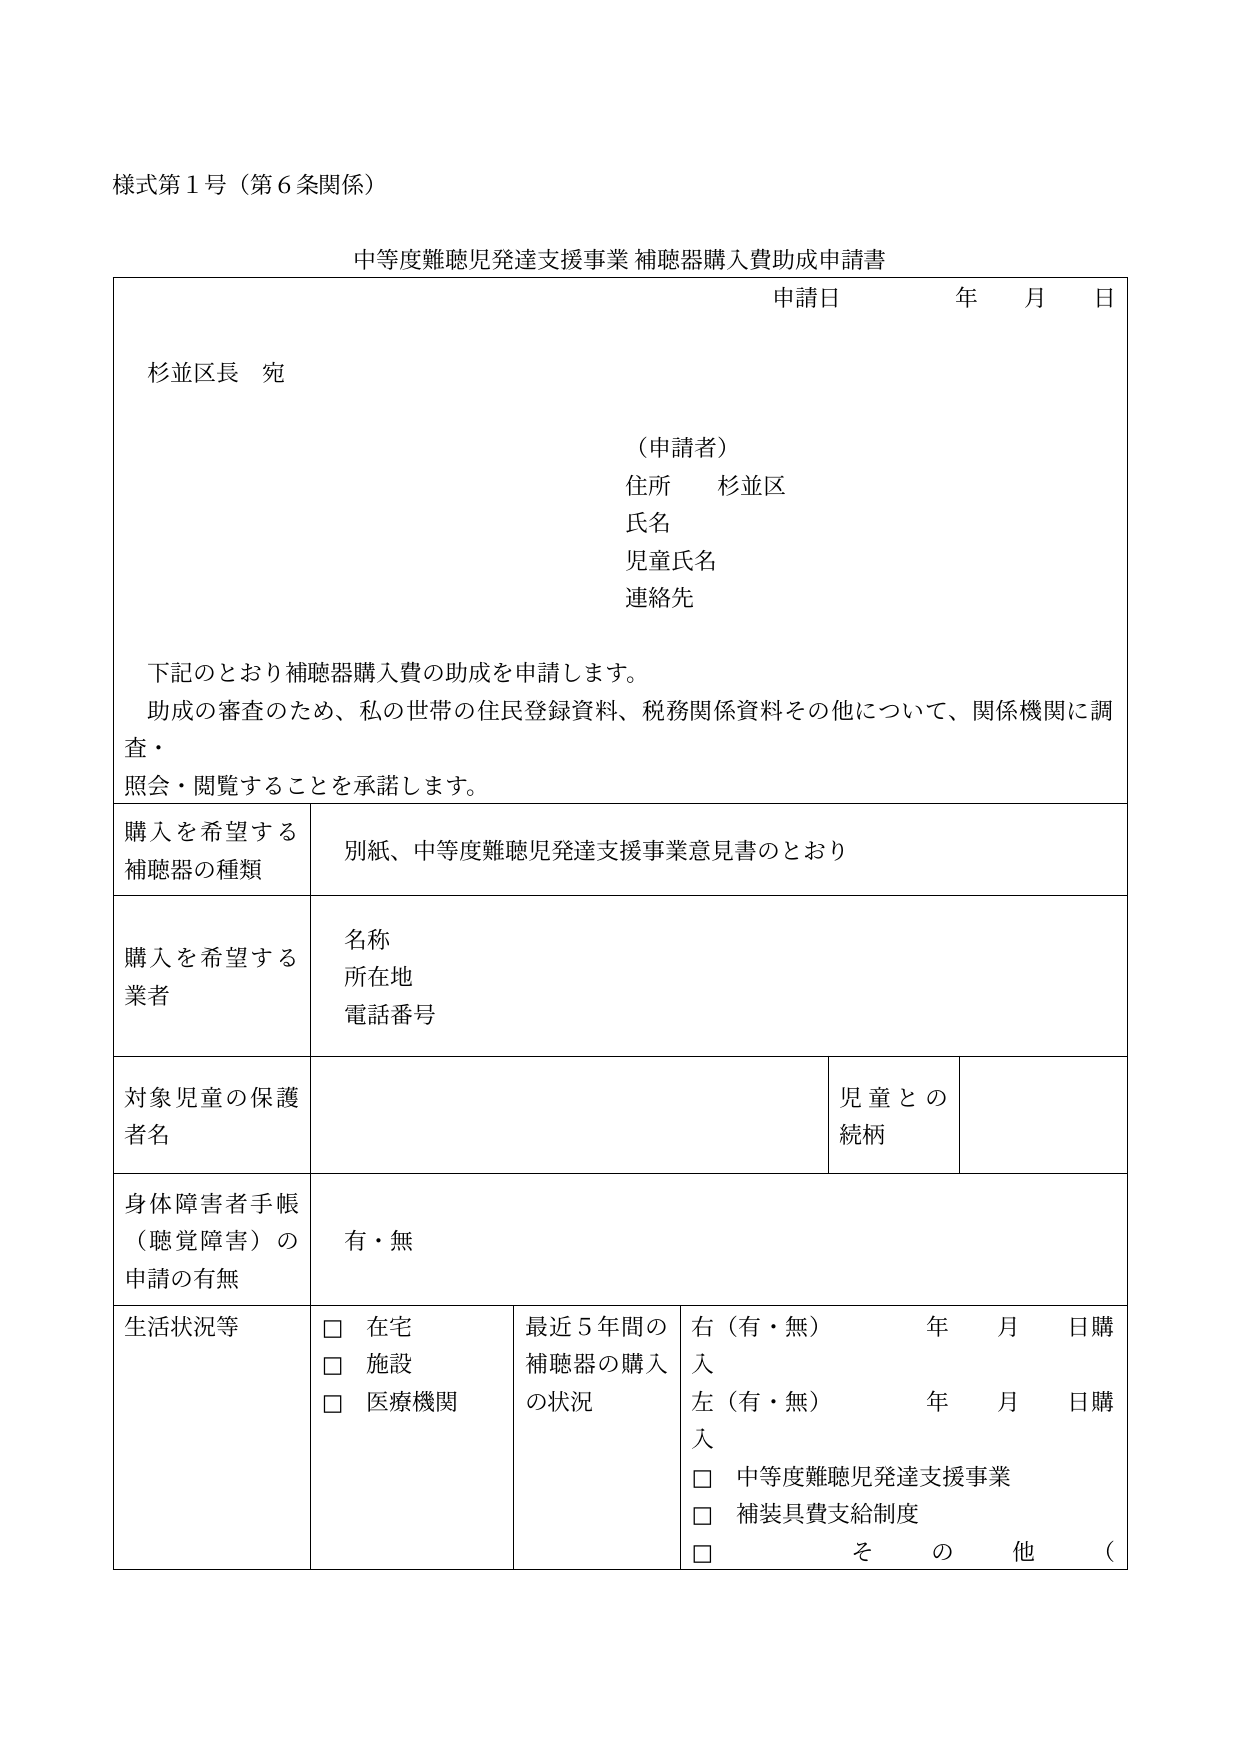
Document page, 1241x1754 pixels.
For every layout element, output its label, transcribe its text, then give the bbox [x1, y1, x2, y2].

table_cell 生活状況等 [114, 1306, 310, 1569]
table_cell 最近５年間の補聴器の購入の状況 [514, 1306, 680, 1569]
table_cell 購入を希望する補聴器の種類 [114, 804, 310, 895]
table_cell 対象児童の保護者名 [114, 1057, 310, 1173]
table_cell □ 在宅 □ 施設 □ 医療機関 [311, 1306, 513, 1569]
table_cell 別紙、中等度難聴児発達支援事業意見書のとおり [311, 804, 1127, 895]
table_cell [960, 1057, 1127, 1173]
text 中等度難聴児発達支援事業 補聴器購入費助成申請書 [112, 239, 1128, 277]
text 様式第１号（第６条関係） [112, 164, 1128, 202]
table_cell 児童との続柄 [829, 1057, 959, 1173]
table_cell 購入を希望する業者 [114, 896, 310, 1056]
table_cell [311, 1057, 828, 1173]
table_header 申請日 年 月 日 杉並区長 宛 （申請者） 住所 杉並区 氏名 児童氏名 連絡先 下記のとおり補聴器購入費の助成を申請します。 助成の審査のため、私の世帯の住民登録資料、税務関係資料その他について、関係機関に調査・ 照会・閲覧することを承諾します。 [114, 278, 1127, 803]
table_cell 有・無 [311, 1174, 1127, 1305]
table_cell 身体障害者手帳（聴覚障害）の申請の有無 [114, 1174, 310, 1305]
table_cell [681, 1306, 1127, 1569]
table_cell 名称 所在地 電話番号 [311, 896, 1127, 1056]
